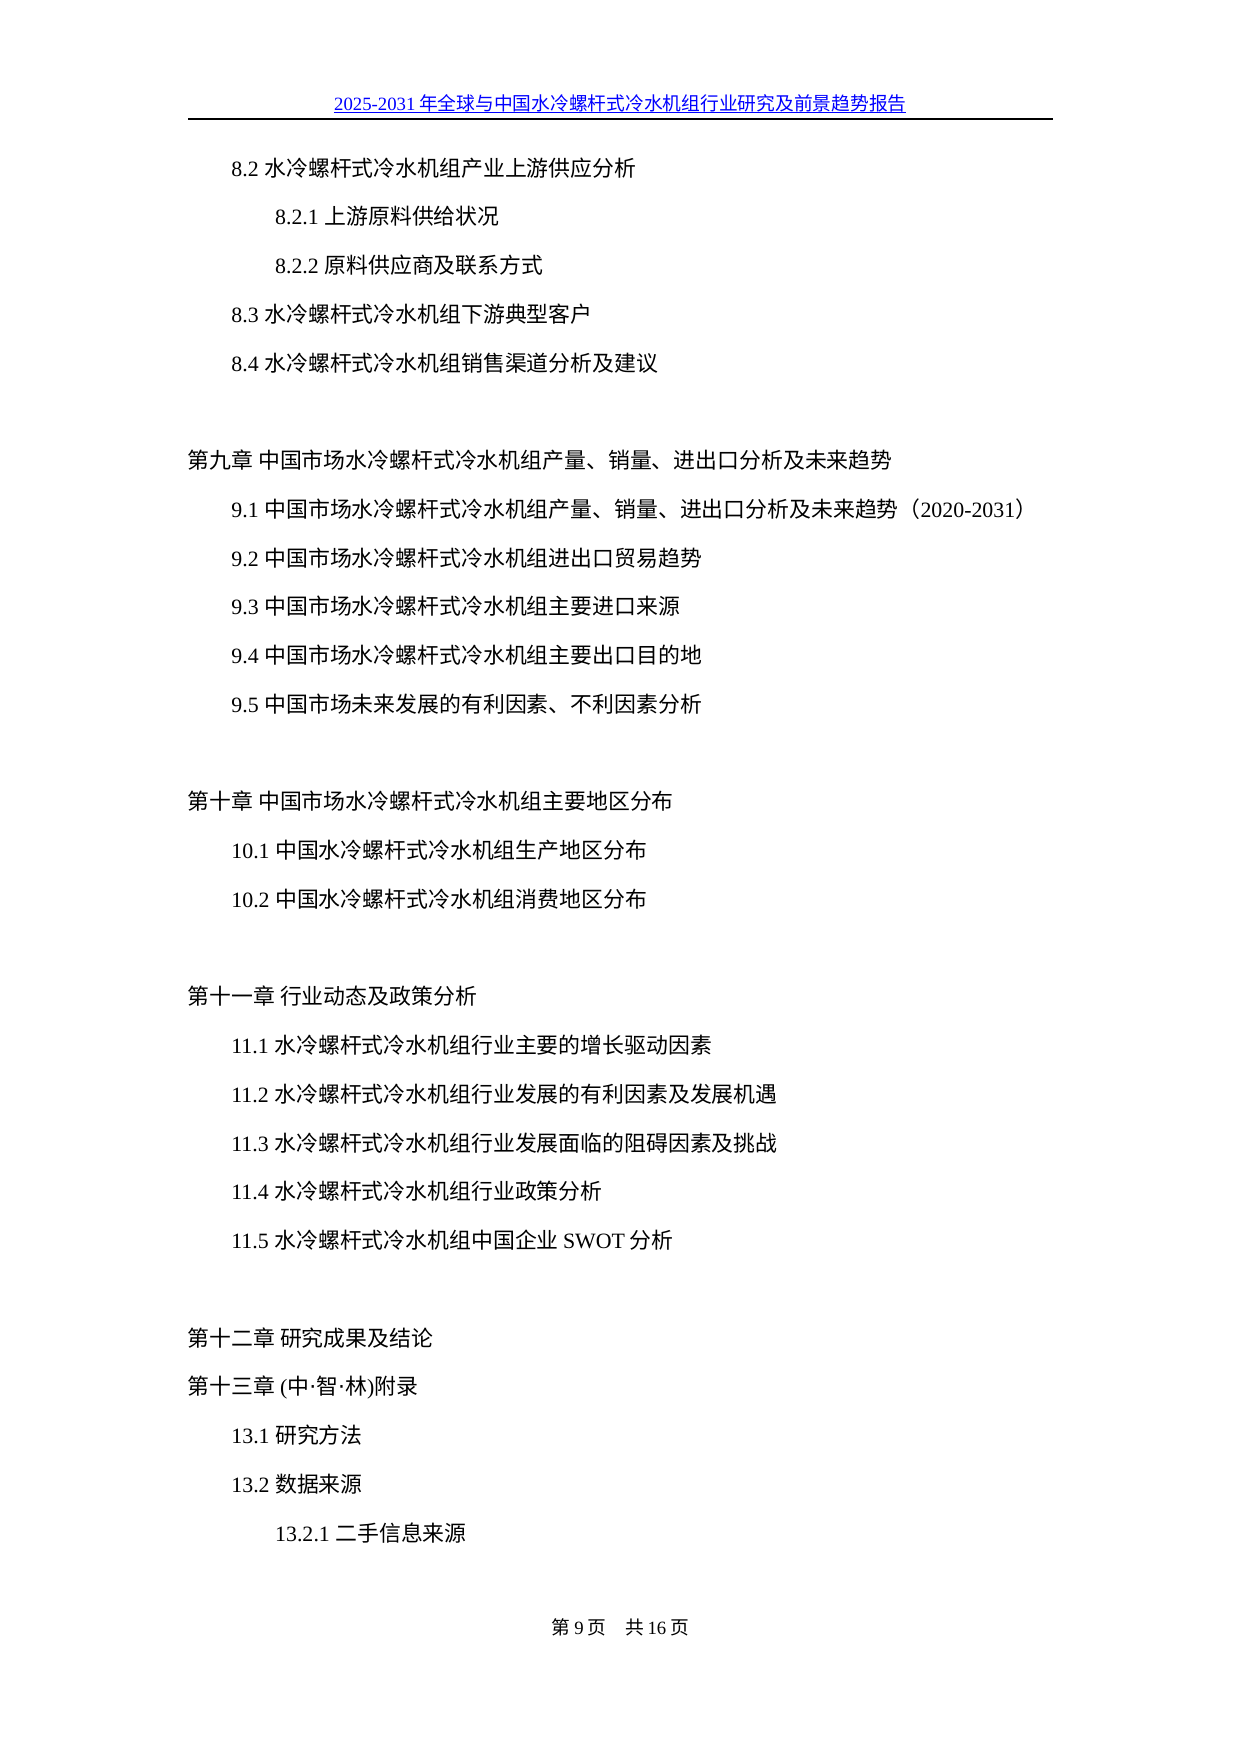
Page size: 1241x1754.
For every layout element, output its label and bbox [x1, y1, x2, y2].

text [187, 150, 1053, 1548]
